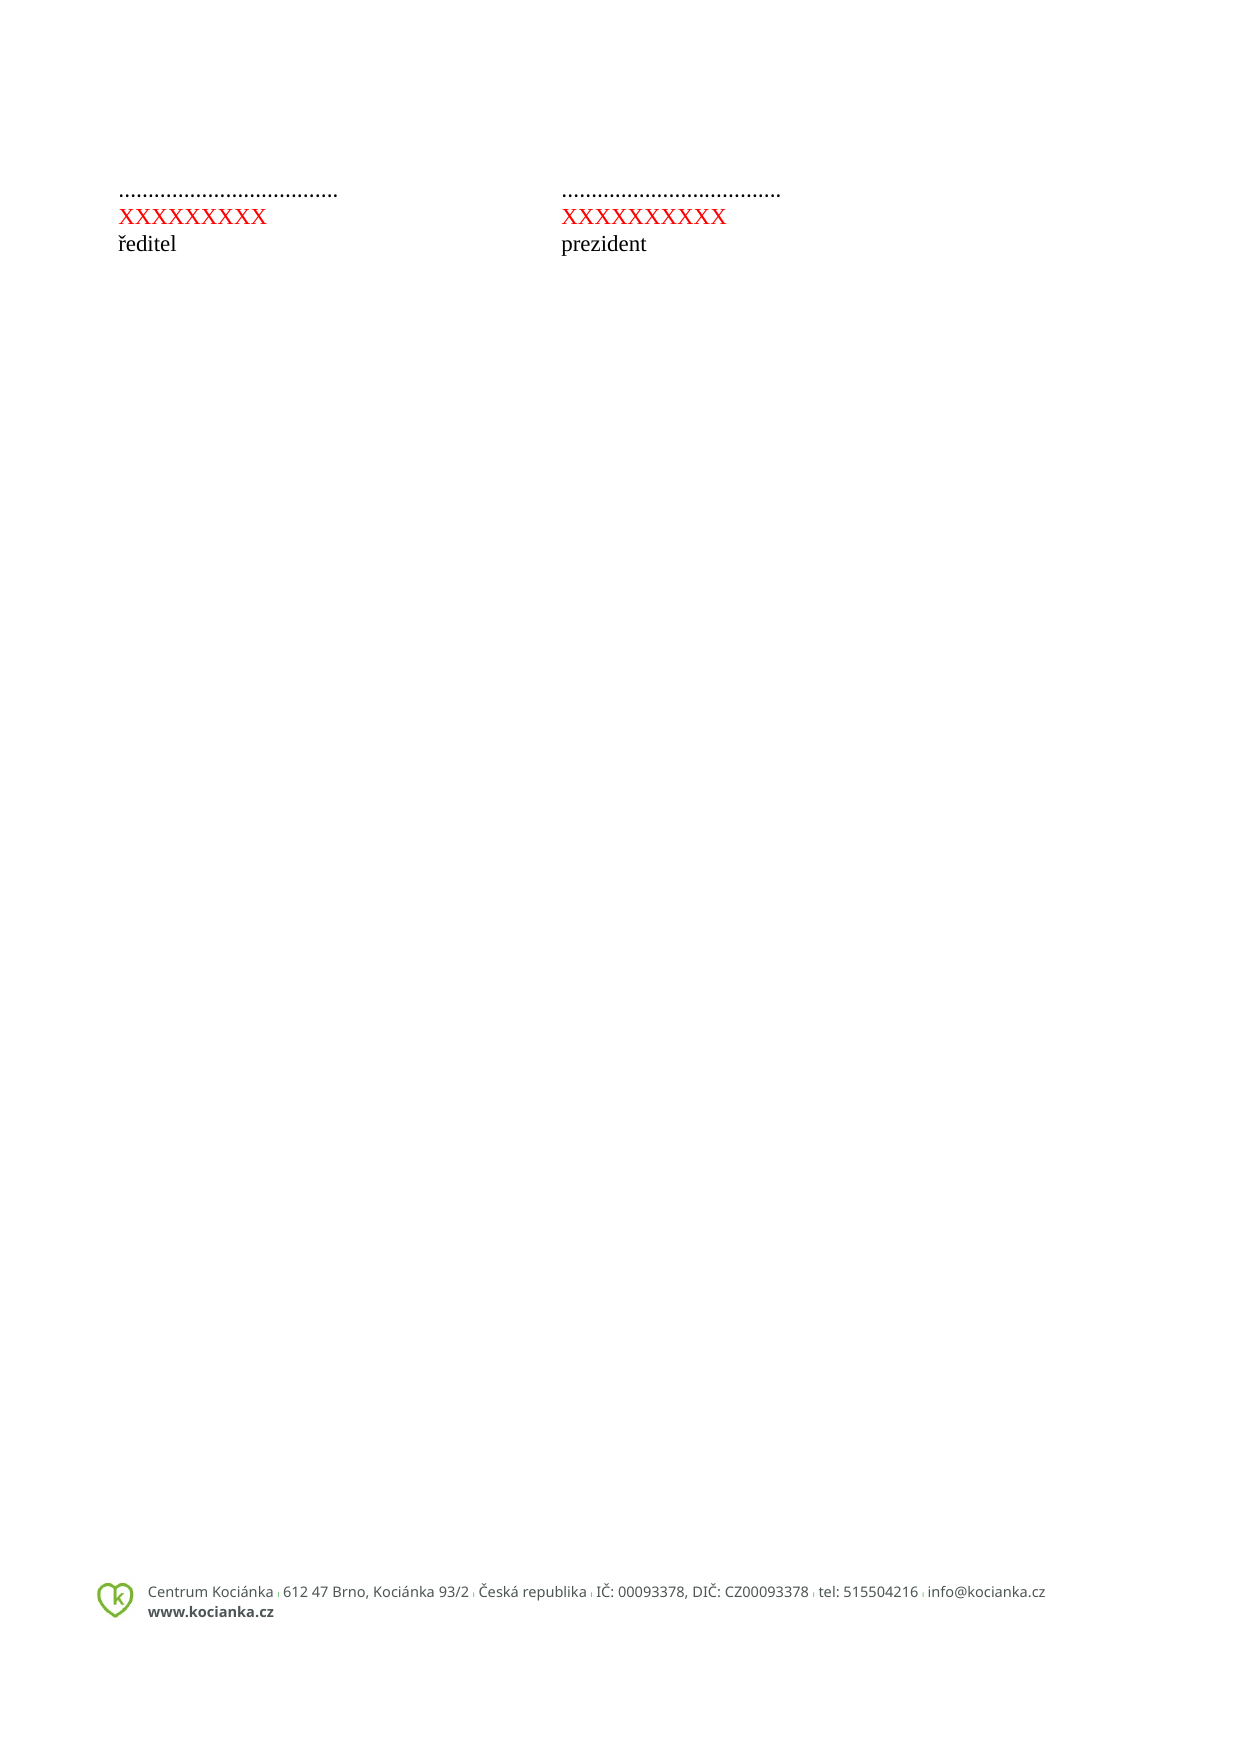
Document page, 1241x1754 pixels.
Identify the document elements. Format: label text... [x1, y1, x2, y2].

text XXXXXXXXX XXXXXXXXXX [118, 203, 1122, 230]
text ………………………………. ………………………………. [118, 175, 1122, 203]
picture [91, 1576, 139, 1624]
text ředitel prezident [118, 230, 1122, 256]
